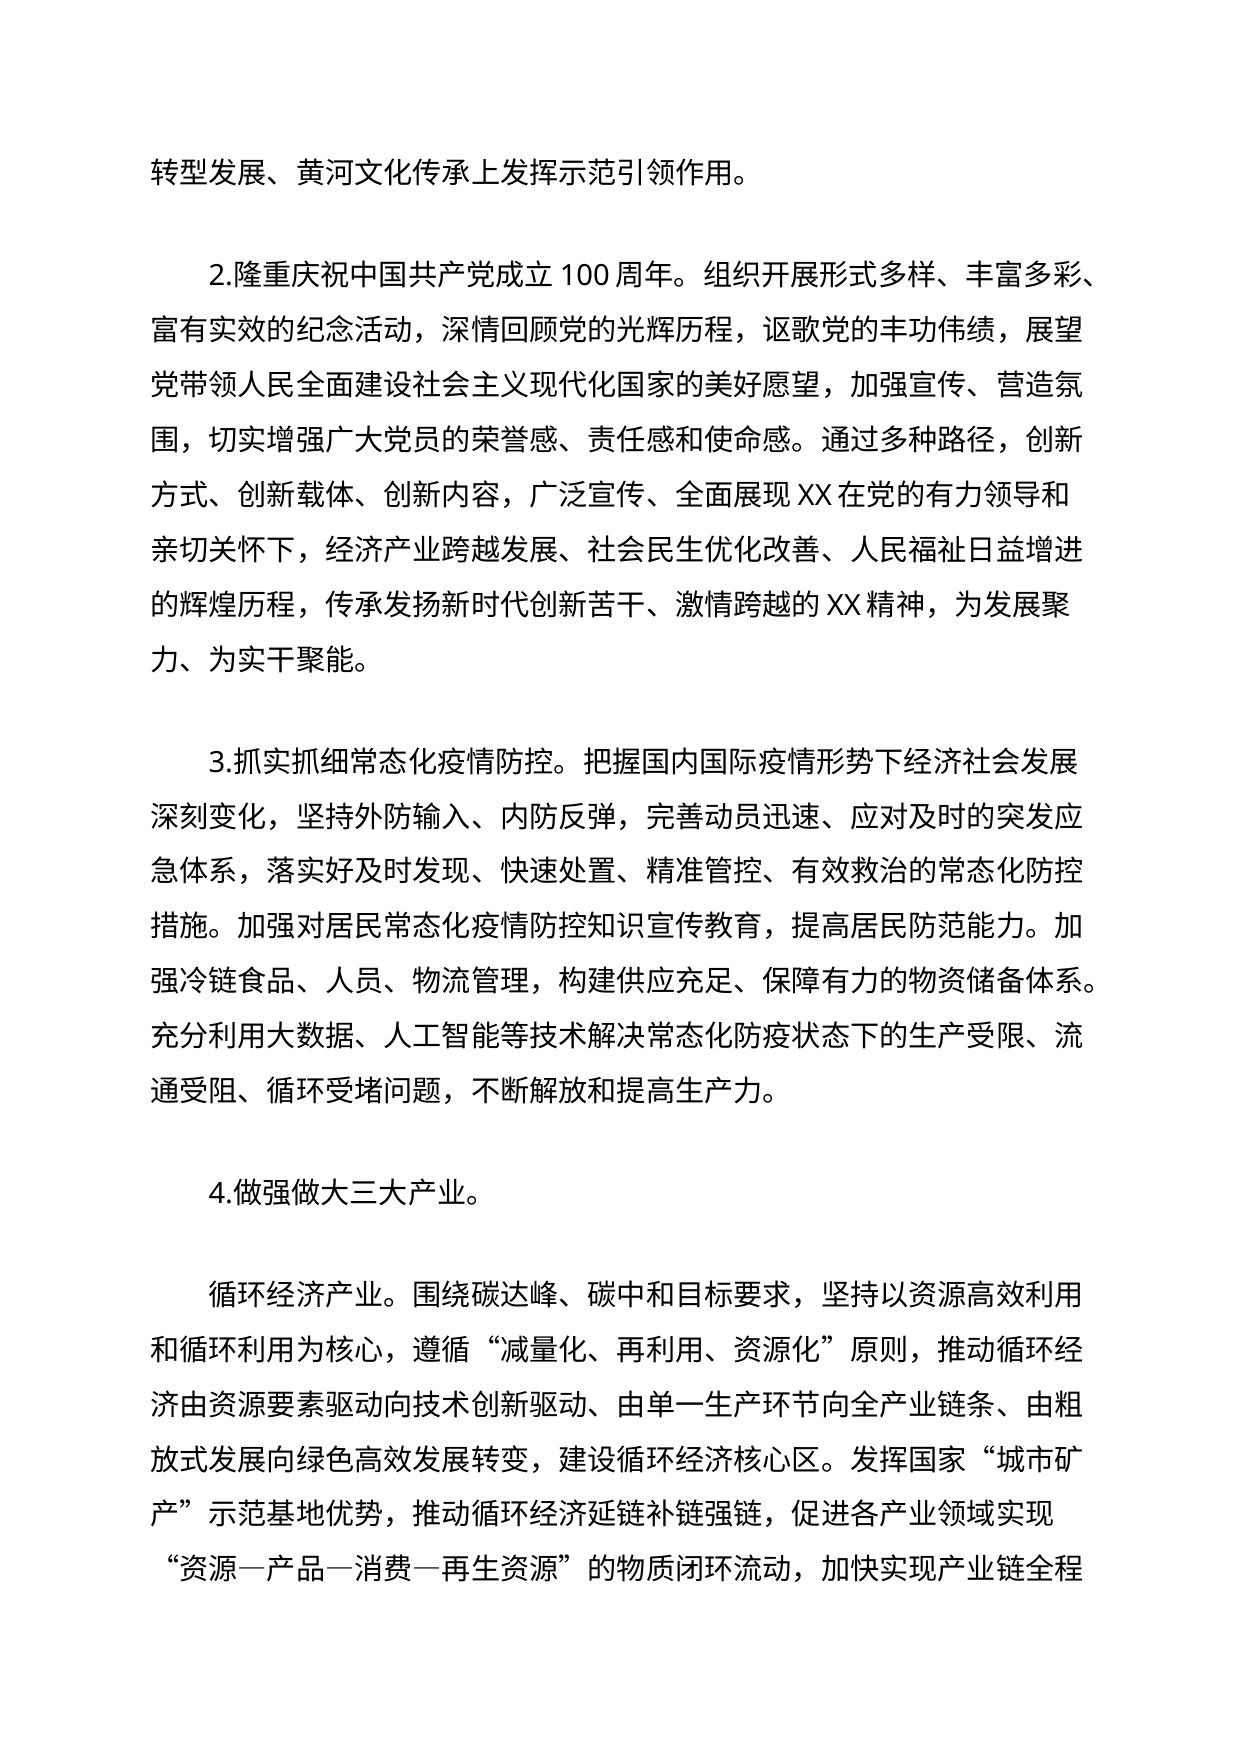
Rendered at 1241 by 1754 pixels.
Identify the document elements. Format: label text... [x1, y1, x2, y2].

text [150, 150, 1090, 192]
text 4.做强做大三大产业。 [150, 1169, 1090, 1212]
text 3.抓实抓细常态化疫情防控。把握国内国际疫情形势下经济社会发展深刻变化，坚持外防输入、内防反弹，完善动员迅速、应对及时的突发应急体系，落实好及时发现、快速处置、精准管控、有效救治的常态化防控措施。加强对居民常态化疫情防控知识宣传教育，提高居民防范能力。加强冷链食品、人员、物流管理，构建供应充足、保障有力的物资储备体系。充分利用大数据、人工智能等技术解决常态化防疫状态下的生产受限、流通受阻、循环受堵问题，不断解放和提高生产力。 [150, 738, 1090, 1110]
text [150, 1271, 1090, 1588]
text 2.隆重庆祝中国共产党成立100周年。组织开展形式多样、丰富多彩、富有实效的纪念活动，深情回顾党的光辉历程，讴歌党的丰功伟绩，展望党带领人民全面建设社会主义现代化国家的美好愿望，加强宣传、营造氛围，切实增强广大党员的荣誉感、责任感和使命感。通过多种路径，创新方式、创新载体、创新内容，广泛宣传、全面展现XX在党的有力领导和亲切关怀下，经济产业跨越发展、社会民生优化改善、人民福祉日益增进的辉煌历程，传承发扬新时代创新苦干、激情跨越的XX精神，为发展聚力、为实干聚能。 [150, 252, 1090, 679]
